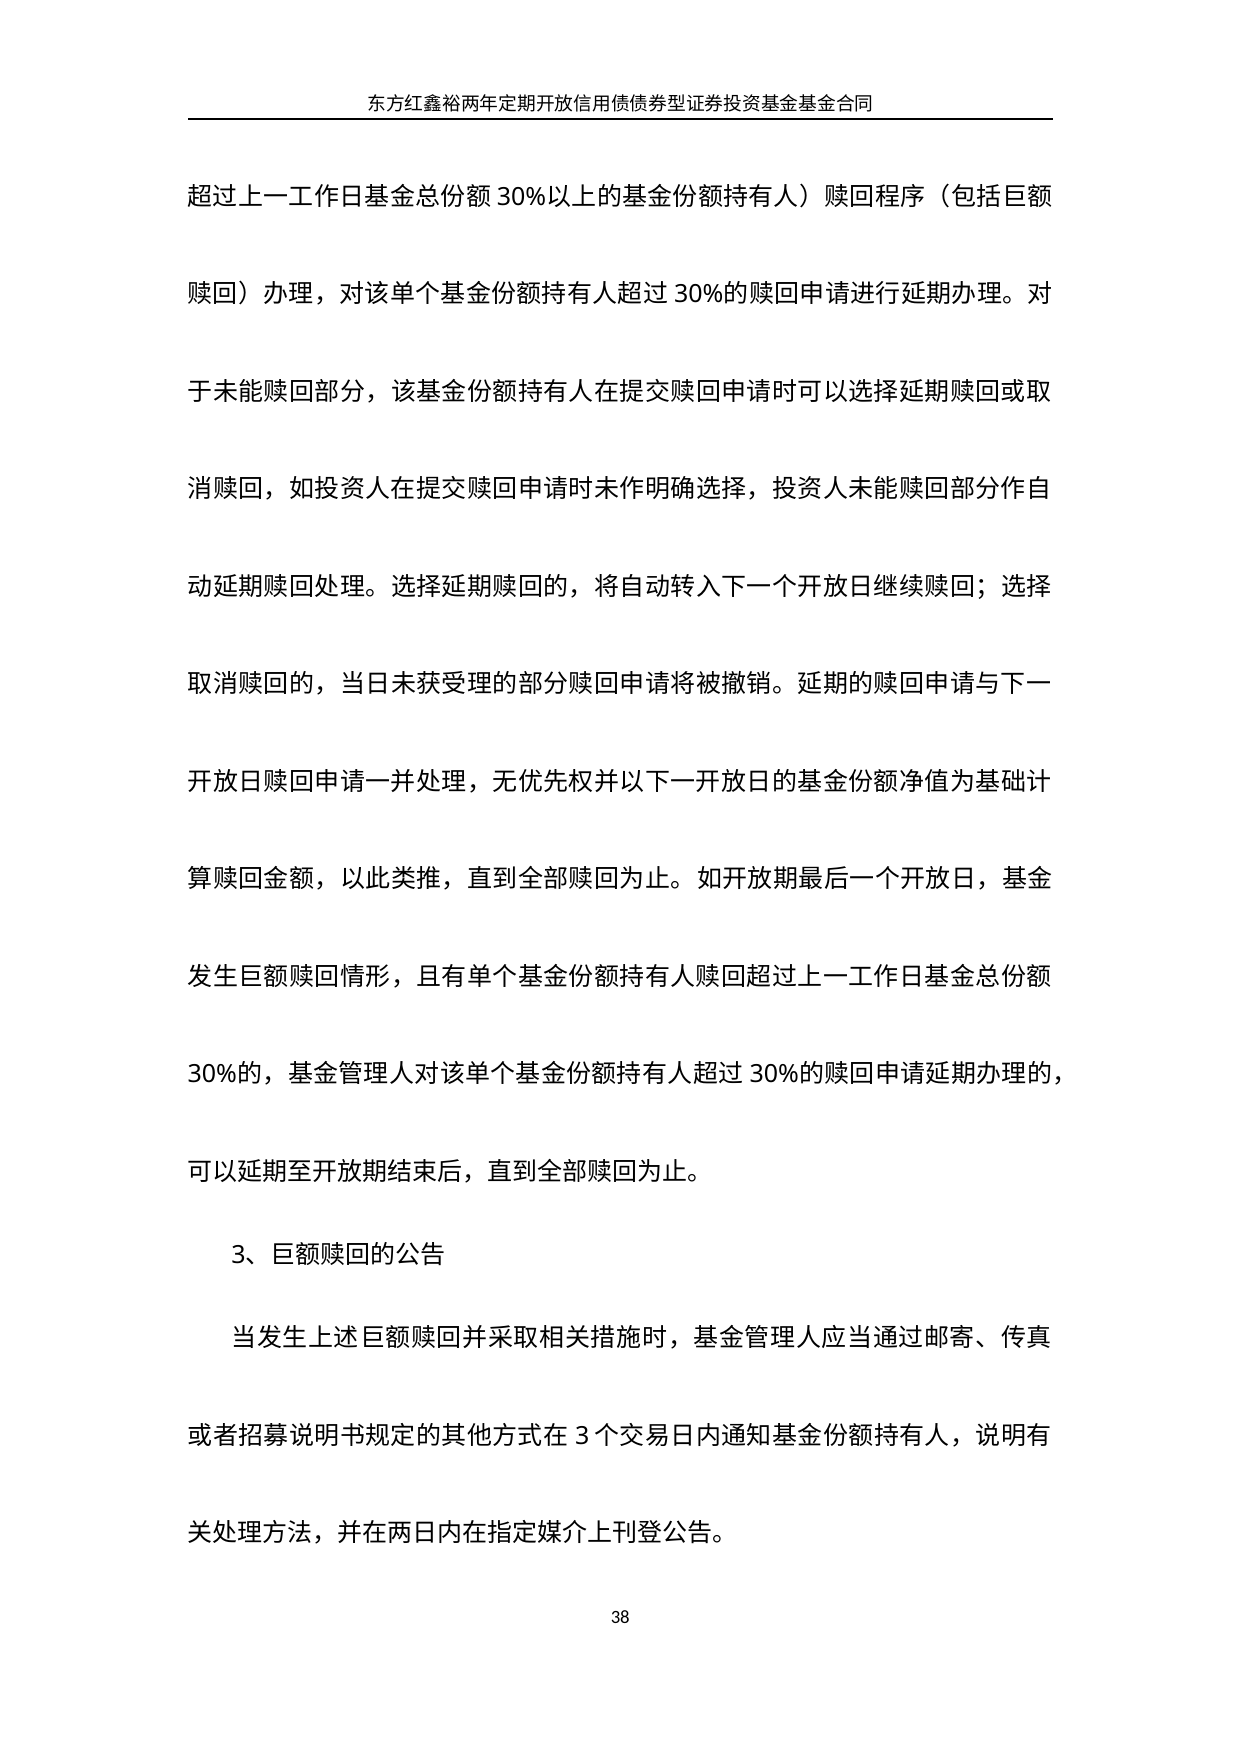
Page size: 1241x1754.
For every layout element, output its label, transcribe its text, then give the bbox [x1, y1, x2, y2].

text 3、巨额赎回的公告 [187, 1220, 1053, 1285]
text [187, 162, 1053, 1202]
text 当发生上述巨额赎回并采取相关措施时，基金管理人应当通过邮寄、传真或者招募说明书规定的其他方式在3个交易日内通知基金份额持有人，说明有关处理方法，并在两日内在指定媒介上刊登公告。 [187, 1303, 1053, 1563]
